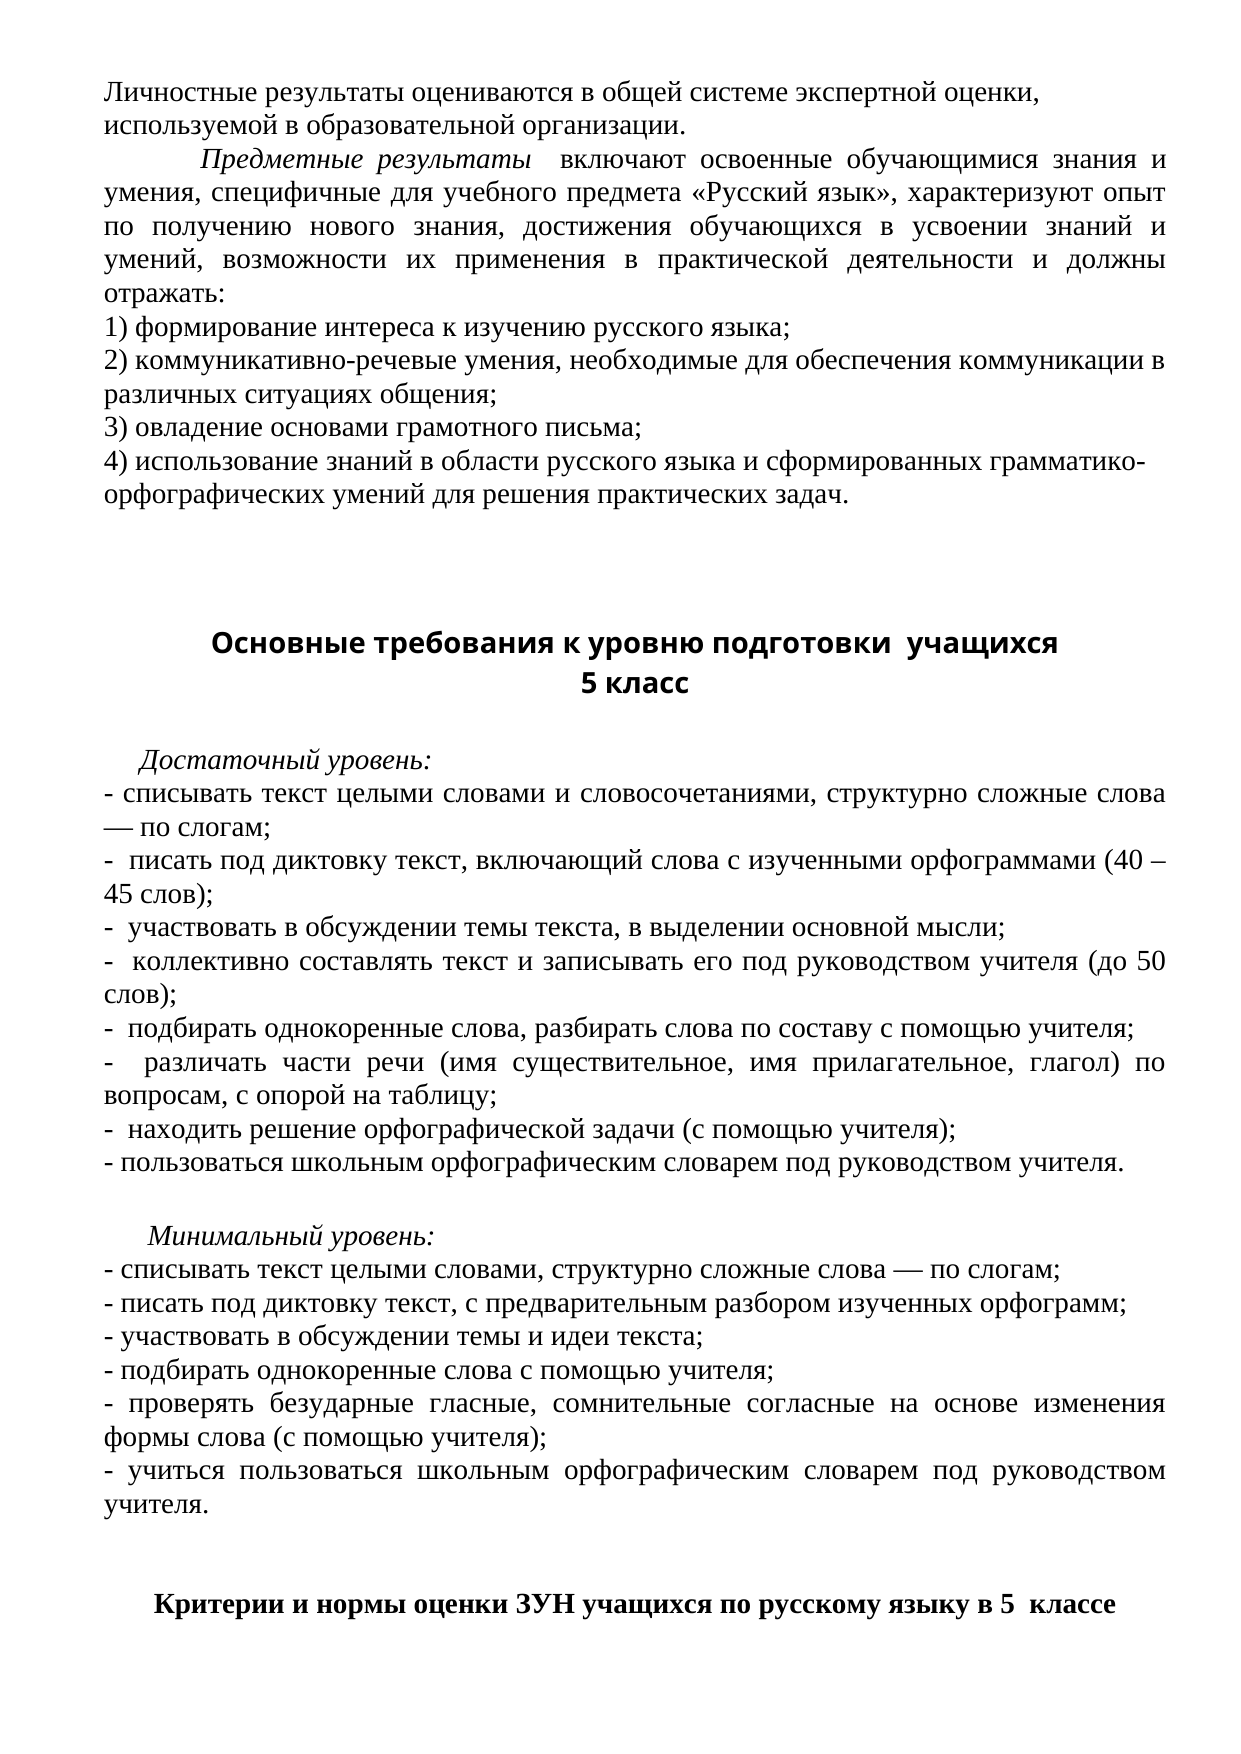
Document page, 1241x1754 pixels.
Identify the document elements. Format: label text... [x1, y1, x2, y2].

text - списывать текст целыми словами, структурно сложные слова — по слогам; [103, 1251, 1167, 1285]
text 4) использование знаний в области русского языка и сформированных грамматико- [103, 443, 1167, 476]
text 5 класс [103, 662, 1167, 702]
text - подбирать однокоренные слова с помощью учителя; [103, 1352, 1167, 1385]
text 1) формирование интереса к изучению русского языка; [103, 309, 1167, 342]
text - пользоваться школьным орфографическим словарем под руководством учителя. [103, 1144, 1167, 1178]
text - находить решение орфографической задачи (с помощью учителя); [103, 1111, 1167, 1144]
text - писать под диктовку текст, с предварительным разбором изученных орфограмм; [103, 1285, 1167, 1318]
text - списывать текст целыми словами и словосочетаниями, структурно сложные слова — по слогам; [103, 775, 1167, 842]
text Достаточный уровень: [103, 742, 1167, 775]
text - подбирать однокоренные слова, разбирать слова по составу с помощью учителя; [103, 1010, 1167, 1044]
text 2) коммуникативно-речевые умения, необходимые для обеспечения коммуникации в различных ситуациях общения; [103, 342, 1167, 409]
text Личностные результаты оцениваются в общей системе экспертной оценки, используемой в образовательной организации. [103, 74, 1167, 141]
text - учиться пользоваться школьным орфографическим словарем под руководством учителя. [103, 1452, 1167, 1519]
text Предметные результаты включают освоенные обучающимися знания и умения, специфичные для учебного предмета «Русский язык», характеризуют опыт по получению нового знания, достижения обучающихся в усвоении знаний и умений, возможности их применения в практической деятельности и должны отражать: [103, 141, 1167, 309]
text - писать под диктовку текст, включающий слова с изученными орфограммами (40 – 45 слов); [103, 842, 1167, 909]
text - участвовать в обсуждении темы текста, в выделении основной мысли; [103, 909, 1167, 943]
text орфографических умений для решения практических задач. [103, 476, 1167, 510]
text 3) овладение основами грамотного письма; [103, 409, 1167, 443]
text - участвовать в обсуждении темы и идеи текста; [103, 1318, 1167, 1352]
text Основные требования к уровню подготовки учащихся [103, 623, 1167, 662]
text Минимальный уровень: [103, 1218, 1167, 1251]
text - коллективно составлять текст и записывать его под руководством учителя (до 50 слов); [103, 943, 1167, 1010]
text Критерии и нормы оценки ЗУН учащихся по русскому языку в 5 классе [103, 1587, 1167, 1620]
text - проверять безударные гласные, сомнительные согласные на основе изменения формы слова (с помощью учителя); [103, 1385, 1167, 1452]
text - различать части речи (имя существительное, имя прилагательное, глагол) по вопросам, с опорой на таблицу; [103, 1044, 1167, 1111]
